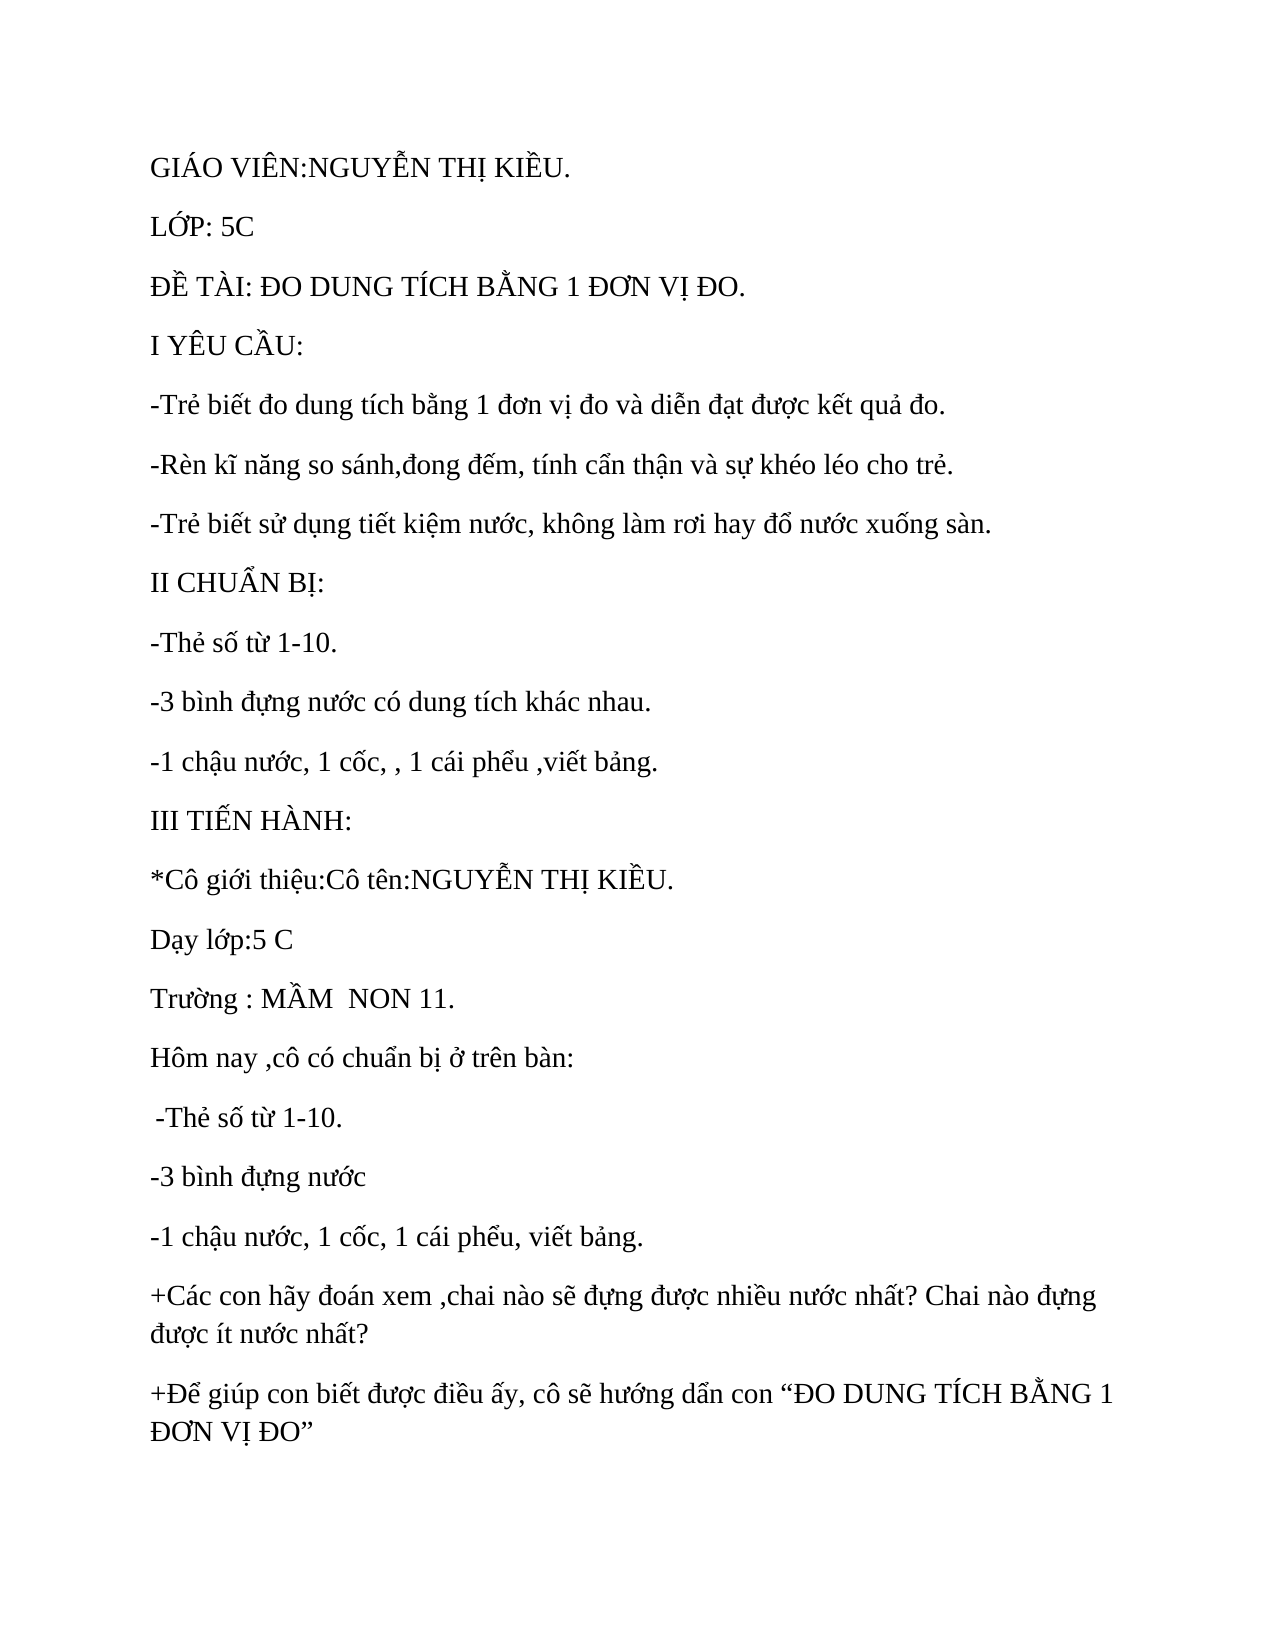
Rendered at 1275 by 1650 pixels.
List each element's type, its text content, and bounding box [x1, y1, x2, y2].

text Trường : MẦM NON 11. [150, 981, 1125, 1015]
text GIÁO VIÊN:NGUYỄN THỊ KIỀU. [150, 150, 1125, 183]
text +Để giúp con biết được điều ấy, cô sẽ hướng dẩn con “ĐO DUNG TÍCH BẰNG 1 ĐƠN VỊ ĐO” [150, 1376, 1125, 1448]
text Hôm nay ,cô có chuẩn bị ở trên bàn: [150, 1041, 1125, 1074]
text II CHUẨN BỊ: [150, 566, 1125, 599]
text III TIẾN HÀNH: [150, 803, 1125, 837]
text LỚP: 5C [150, 209, 1125, 243]
text -Trẻ biết sử dụng tiết kiệm nước, không làm rơi hay đổ nước xuống sàn. [150, 506, 1125, 540]
text -3 bình đựng nước có dung tích khác nhau. [150, 684, 1125, 718]
text *Cô giới thiệu:Cô tên:NGUYỄN THỊ KIỀU. [150, 862, 1125, 896]
text -1 chậu nước, 1 cốc, , 1 cái phểu ,viết bảng. [150, 744, 1125, 777]
text Dạy lớp:5 C [150, 922, 1125, 955]
text -3 bình đựng nước [150, 1159, 1125, 1193]
text -Thẻ số từ 1-10. [150, 625, 1125, 658]
text I YÊU CẦU: [150, 328, 1125, 362]
text -Rèn kĩ năng so sánh,đong đếm, tính cẩn thận và sự khéo léo cho trẻ. [150, 447, 1125, 480]
text ĐỀ TÀI: ĐO DUNG TÍCH BẰNG 1 ĐƠN VỊ ĐO. [150, 269, 1125, 302]
text -Thẻ số từ 1-10. [150, 1100, 1125, 1133]
text +Các con hãy đoán xem ,chai nào sẽ đựng được nhiều nước nhất? Chai nào đựng được ít nước nhất? [150, 1278, 1125, 1350]
text -Trẻ biết đo dung tích bằng 1 đơn vị đo và diễn đạt được kết quả đo. [150, 387, 1125, 421]
text -1 chậu nước, 1 cốc, 1 cái phểu, viết bảng. [150, 1219, 1125, 1252]
